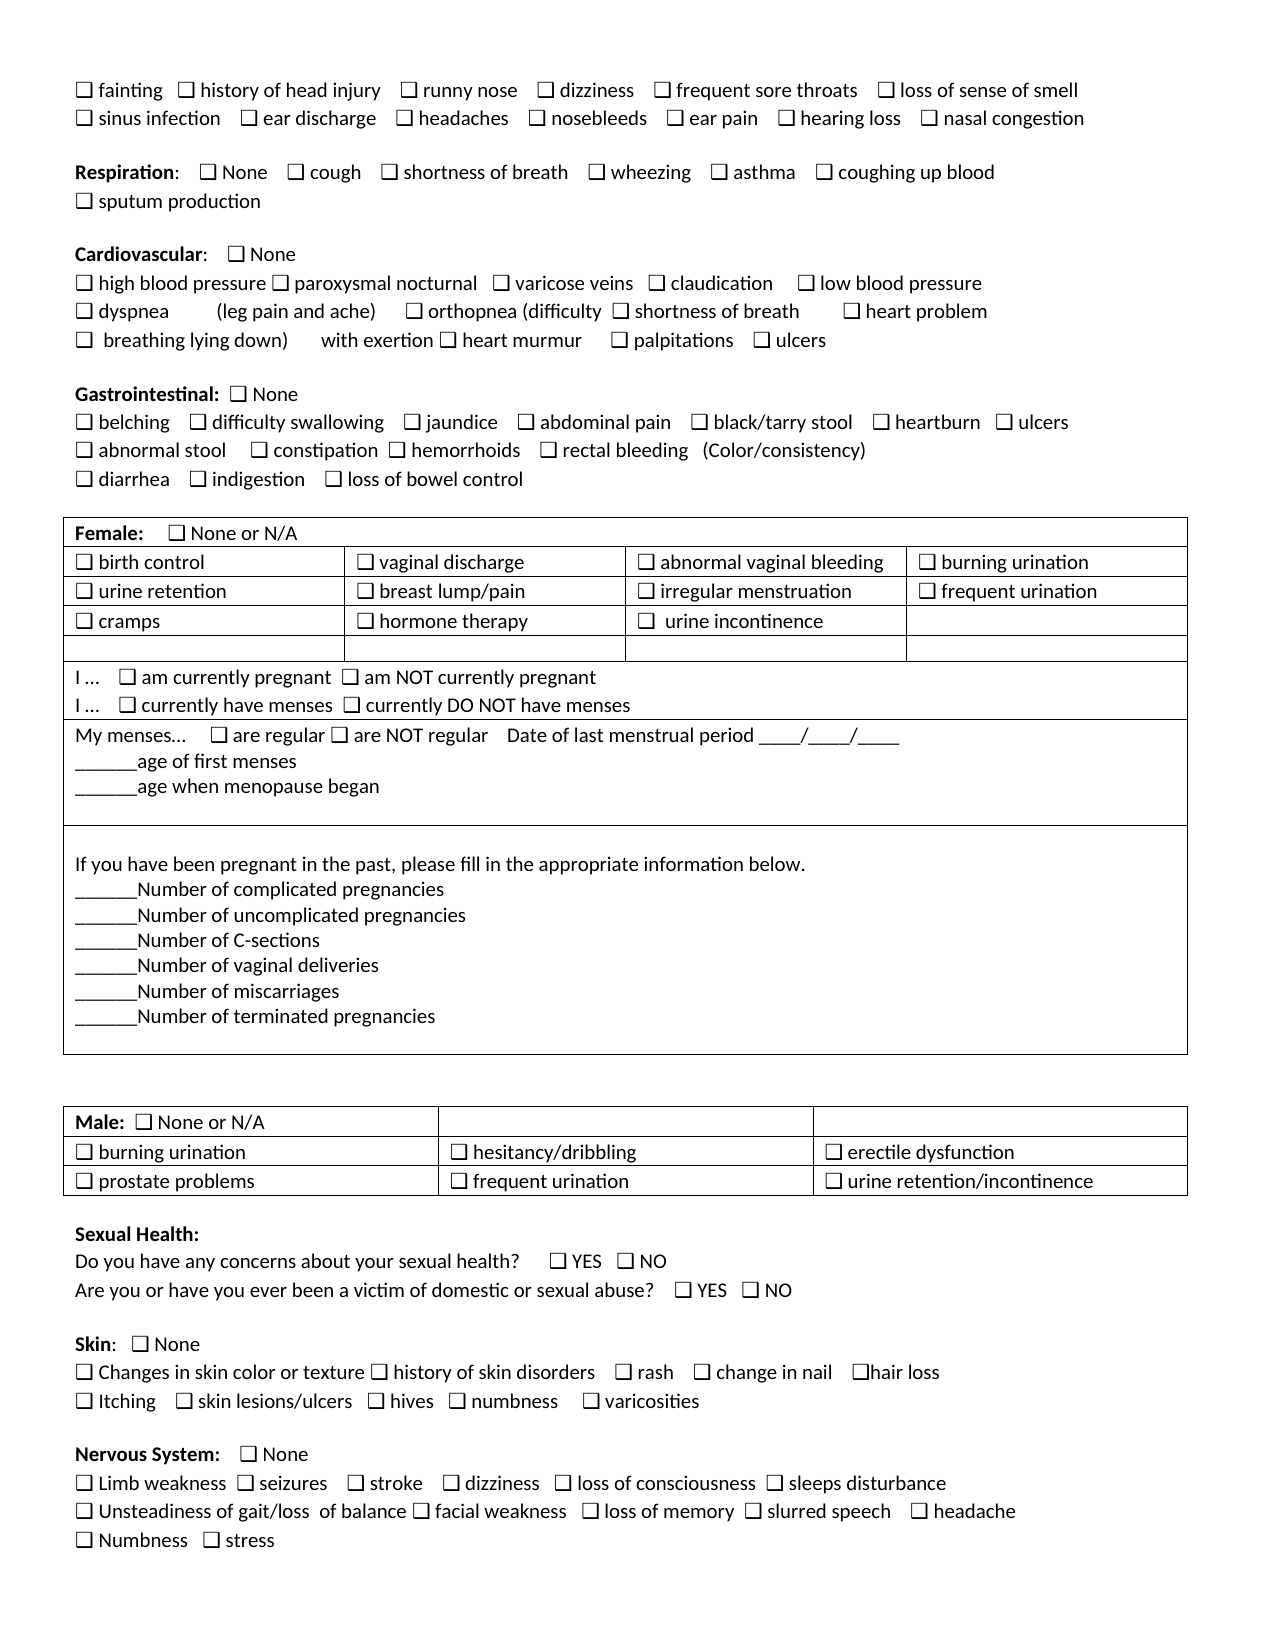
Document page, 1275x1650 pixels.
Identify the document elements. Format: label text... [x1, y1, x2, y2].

table_header [439, 1107, 813, 1136]
text ❑ abnormal stool ❑ constipation ❑ hemorrhoids ❑ rectal bleeding (Color/consistency) [75, 436, 1200, 464]
table_cell My menses… ❑ are regular ❑ are NOT regular Date of last menstrual period ____/____/____ ______age of first menses ______age when menopause began [64, 720, 1187, 824]
table_cell I … ❑ am currently pregnant ❑ am NOT currently pregnant I … ❑ currently have menses ❑ currently DO NOT have menses [64, 662, 1187, 719]
table_header Male: ❑ None or N/A [64, 1107, 438, 1136]
table_cell [626, 636, 906, 661]
text ❑ Limb weakness ❑ seizures ❑ stroke ❑ dizziness ❑ loss of consciousness ❑ sleeps disturbance [75, 1468, 1200, 1496]
text Cardiovascular: ❑ None [75, 239, 1200, 268]
table_cell ❑ birth control [64, 547, 344, 576]
table_cell ❑ frequent urination [439, 1166, 813, 1195]
table_cell [64, 636, 344, 661]
text Skin: ❑ None [75, 1329, 1200, 1357]
text ❑ Unsteadiness of gait/loss of balance ❑ facial weakness ❑ loss of memory ❑ slurred speech ❑ headache [75, 1496, 1200, 1525]
text Respiration: ❑ None ❑ cough ❑ shortness of breath ❑ wheezing ❑ asthma ❑ coughing up blood [75, 157, 1200, 186]
text ❑ Numbness ❑ stress [75, 1525, 1200, 1553]
text Nervous System: ❑ None [75, 1439, 1200, 1468]
table_cell ❑ burning urination [907, 547, 1187, 576]
text Sexual Health: [75, 1221, 1200, 1247]
text ❑ high blood pressure ❑ paroxysmal nocturnal ❑ varicose veins ❑ claudication ❑ low blood pressure [75, 268, 1200, 296]
table_cell ❑ hesitancy/dribbling [439, 1137, 813, 1165]
text Are you or have you ever been a victim of domestic or sexual abuse? ❑ YES ❑ NO [75, 1275, 1200, 1303]
text ❑ dyspnea (leg pain and ache) ❑ orthopnea (difficulty ❑ shortness of breath ❑ heart problem [75, 296, 1200, 325]
table_cell ❑ frequent urination [907, 577, 1187, 605]
table_cell ❑ irregular menstruation [626, 577, 906, 605]
text ❑ Itching ❑ skin lesions/ulcers ❑ hives ❑ numbness ❑ varicosities [75, 1386, 1200, 1414]
table_cell ❑ prostate problems [64, 1166, 438, 1195]
table_cell ❑ breast lump/pain [345, 577, 625, 605]
text ❑ breathing lying down) with exertion ❑ heart murmur ❑ palpitations ❑ ulcers [75, 325, 1200, 353]
table_header [814, 1107, 1187, 1136]
table_cell ❑ abnormal vaginal bleeding [626, 547, 906, 576]
table_cell ❑ vaginal discharge [345, 547, 625, 576]
table_cell ❑ hormone therapy [345, 606, 625, 634]
table_cell ❑ burning urination [64, 1137, 438, 1165]
table_cell ❑ urine retention/incontinence [814, 1166, 1187, 1195]
table_cell [907, 636, 1187, 661]
text ❑ belching ❑ difficulty swallowing ❑ jaundice ❑ abdominal pain ❑ black/tarry stool ❑ heartburn ❑ ulcers [75, 407, 1200, 436]
text ❑ fainting ❑ history of head injury ❑ runny nose ❑ dizziness ❑ frequent sore throats ❑ loss of sense of smell [75, 75, 1200, 103]
text ❑ sinus infection ❑ ear discharge ❑ headaches ❑ nosebleeds ❑ ear pain ❑ hearing loss ❑ nasal congestion [75, 103, 1200, 132]
table_cell [345, 636, 625, 661]
table_cell [907, 606, 1187, 634]
table_cell ❑ cramps [64, 606, 344, 634]
table_cell ❑ erectile dysfunction [814, 1137, 1187, 1165]
table_cell ❑ urine retention [64, 577, 344, 605]
text ❑ Changes in skin color or texture ❑ history of skin disorders ❑ rash ❑ change in nail ❑hair loss [75, 1357, 1200, 1386]
text ❑ sputum production [75, 186, 1200, 214]
text ❑ diarrhea ❑ indigestion ❑ loss of bowel control [75, 464, 1200, 492]
table_cell ❑ urine incontinence [626, 606, 906, 634]
table_header Female: ❑ None or N/A [64, 518, 1187, 546]
table_cell If you have been pregnant in the past, please fill in the appropriate information below. ______Number of complicated pregnancies ______Number of uncomplicated pregnancies ______Number of C-sections ______Number of vaginal deliveries ______Number of miscarriages ______Number of terminated pregnancies [64, 826, 1187, 1054]
text Do you have any concerns about your sexual health? ❑ YES ❑ NO [75, 1247, 1200, 1275]
text Gastrointestinal: ❑ None [75, 379, 1200, 407]
